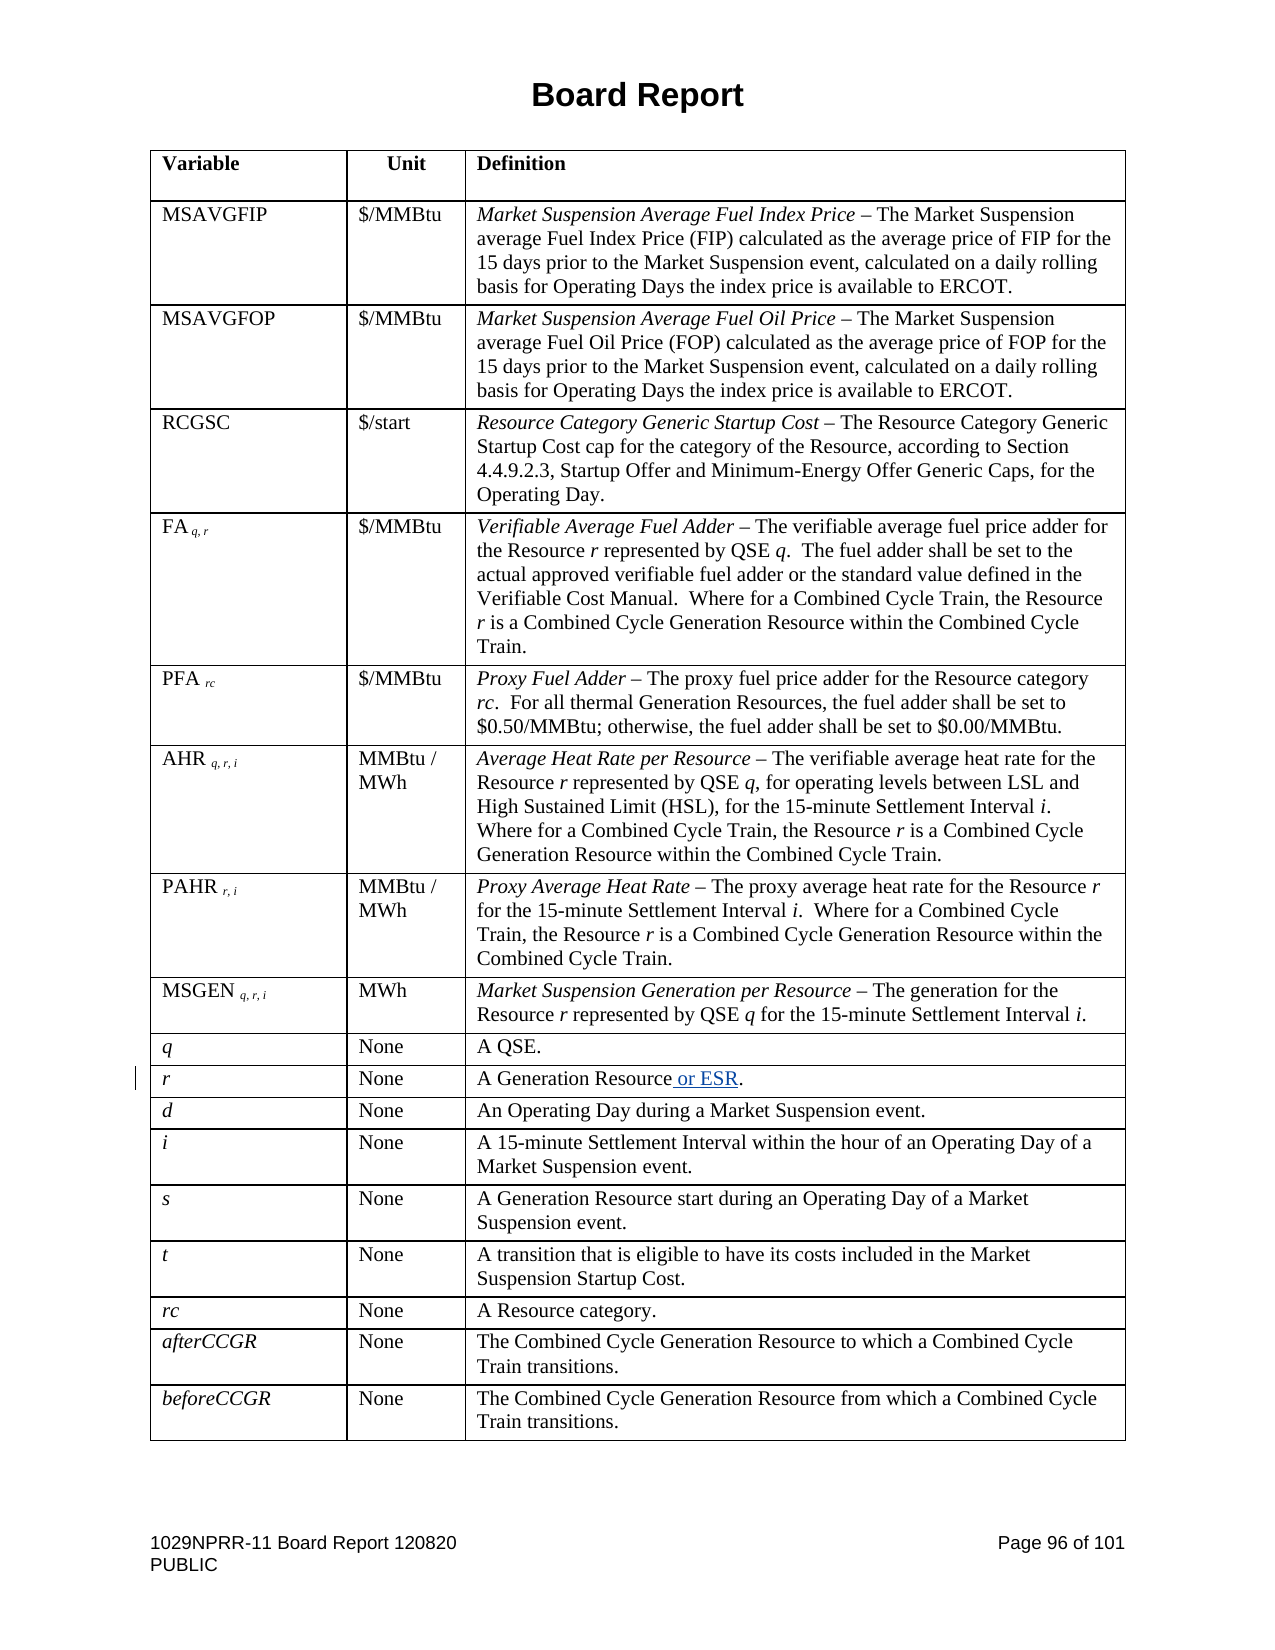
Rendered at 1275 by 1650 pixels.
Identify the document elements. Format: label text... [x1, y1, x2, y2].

table_cell Market Suspension Generation per Resource – The generation for the Resource r represented by QSE q for the 15-minute Settlement Interval i. [466, 978, 1125, 1033]
table_cell rc [151, 1298, 346, 1328]
table_cell None [348, 1186, 465, 1240]
table_cell A Resource category. [466, 1298, 1125, 1328]
table_cell afterCCGR [151, 1330, 346, 1384]
table_cell $/MMBtu [348, 202, 465, 304]
table_cell A Generation Resource start during an Operating Day of a Market Suspension event. [466, 1186, 1125, 1240]
table_cell PAHR r, i [151, 874, 346, 977]
table_cell Resource Category Generic Startup Cost – The Resource Category Generic Startup Cost cap for the category of the Resource, according to Section 4.4.9.2.3, Startup Offer and Minimum-Energy Offer Generic Caps, for the Operating Day. [466, 410, 1125, 512]
table_cell An Operating Day during a Market Suspension event. [466, 1098, 1125, 1128]
table_cell MMBtu / MWh [348, 874, 465, 977]
table_cell $/start [348, 410, 465, 512]
table_cell Market Suspension Average Fuel Index Price – The Market Suspension average Fuel Index Price (FIP) calculated as the average price of FIP for the 15 days prior to the Market Suspension event, calculated on a daily rolling basis for Operating Days the index price is available to ERCOT. [466, 202, 1125, 304]
table_cell t [151, 1242, 346, 1296]
table_cell Market Suspension Average Fuel Oil Price – The Market Suspension average Fuel Oil Price (FOP) calculated as the average price of FOP for the 15 days prior to the Market Suspension event, calculated on a daily rolling basis for Operating Days the index price is available to ERCOT. [466, 306, 1125, 408]
table_cell MMBtu / MWh [348, 746, 465, 873]
table_cell A Generation Resource. [466, 1066, 1125, 1096]
table_cell $/MMBtu [348, 666, 465, 744]
table_cell r [151, 1066, 346, 1096]
table_header Variable [151, 151, 346, 200]
table_cell The Combined Cycle Generation Resource to which a Combined Cycle Train transitions. [466, 1330, 1125, 1384]
table_cell PFA rc [151, 666, 346, 744]
table_cell s [151, 1186, 346, 1240]
table_cell None [348, 1034, 465, 1064]
table_cell None [348, 1386, 465, 1440]
table_cell None [348, 1242, 465, 1296]
table_cell A QSE. [466, 1034, 1125, 1064]
table_cell AHR q, r, i [151, 746, 346, 873]
table_cell A 15-minute Settlement Interval within the hour of an Operating Day of a Market Suspension event. [466, 1130, 1125, 1184]
table_header Unit [348, 151, 465, 200]
table_cell MSAVGFOP [151, 306, 346, 408]
table_header Definition [466, 151, 1125, 200]
table_cell None [348, 1066, 465, 1096]
table_cell i [151, 1130, 346, 1184]
table_cell Proxy Fuel Adder – The proxy fuel price adder for the Resource category rc. For all thermal Generation Resources, the fuel adder shall be set to $0.50/MMBtu; otherwise, the fuel adder shall be set to $0.00/MMBtu. [466, 666, 1125, 744]
table_cell FA q, r [151, 514, 346, 664]
table_cell $/MMBtu [348, 306, 465, 408]
table_cell MSGEN q, r, i [151, 978, 346, 1033]
table_cell beforeCCGR [151, 1386, 346, 1440]
table_cell Average Heat Rate per Resource – The verifiable average heat rate for the Resource r represented by QSE q, for operating levels between LSL and High Sustained Limit (HSL), for the 15-minute Settlement Interval i. Where for a Combined Cycle Train, the Resource r is a Combined Cycle Generation Resource within the Combined Cycle Train. [466, 746, 1125, 873]
table_cell None [348, 1130, 465, 1184]
table_cell q [151, 1034, 346, 1064]
table_cell Verifiable Average Fuel Adder – The verifiable average fuel price adder for the Resource r represented by QSE q. The fuel adder shall be set to the actual approved verifiable fuel adder or the standard value defined in the Verifiable Cost Manual. Where for a Combined Cycle Train, the Resource r is a Combined Cycle Generation Resource within the Combined Cycle Train. [466, 514, 1125, 664]
table_cell MWh [348, 978, 465, 1033]
table_cell RCGSC [151, 410, 346, 512]
table_cell None [348, 1330, 465, 1384]
table_cell d [151, 1098, 346, 1128]
table_cell The Combined Cycle Generation Resource from which a Combined Cycle Train transitions. [466, 1386, 1125, 1440]
table_cell Proxy Average Heat Rate – The proxy average heat rate for the Resource r for the 15-minute Settlement Interval i. Where for a Combined Cycle Train, the Resource r is a Combined Cycle Generation Resource within the Combined Cycle Train. [466, 874, 1125, 977]
table_cell $/MMBtu [348, 514, 465, 664]
table_cell None [348, 1298, 465, 1328]
table_cell None [348, 1098, 465, 1128]
table_cell MSAVGFIP [151, 202, 346, 304]
table_cell A transition that is eligible to have its costs included in the Market Suspension Startup Cost. [466, 1242, 1125, 1296]
